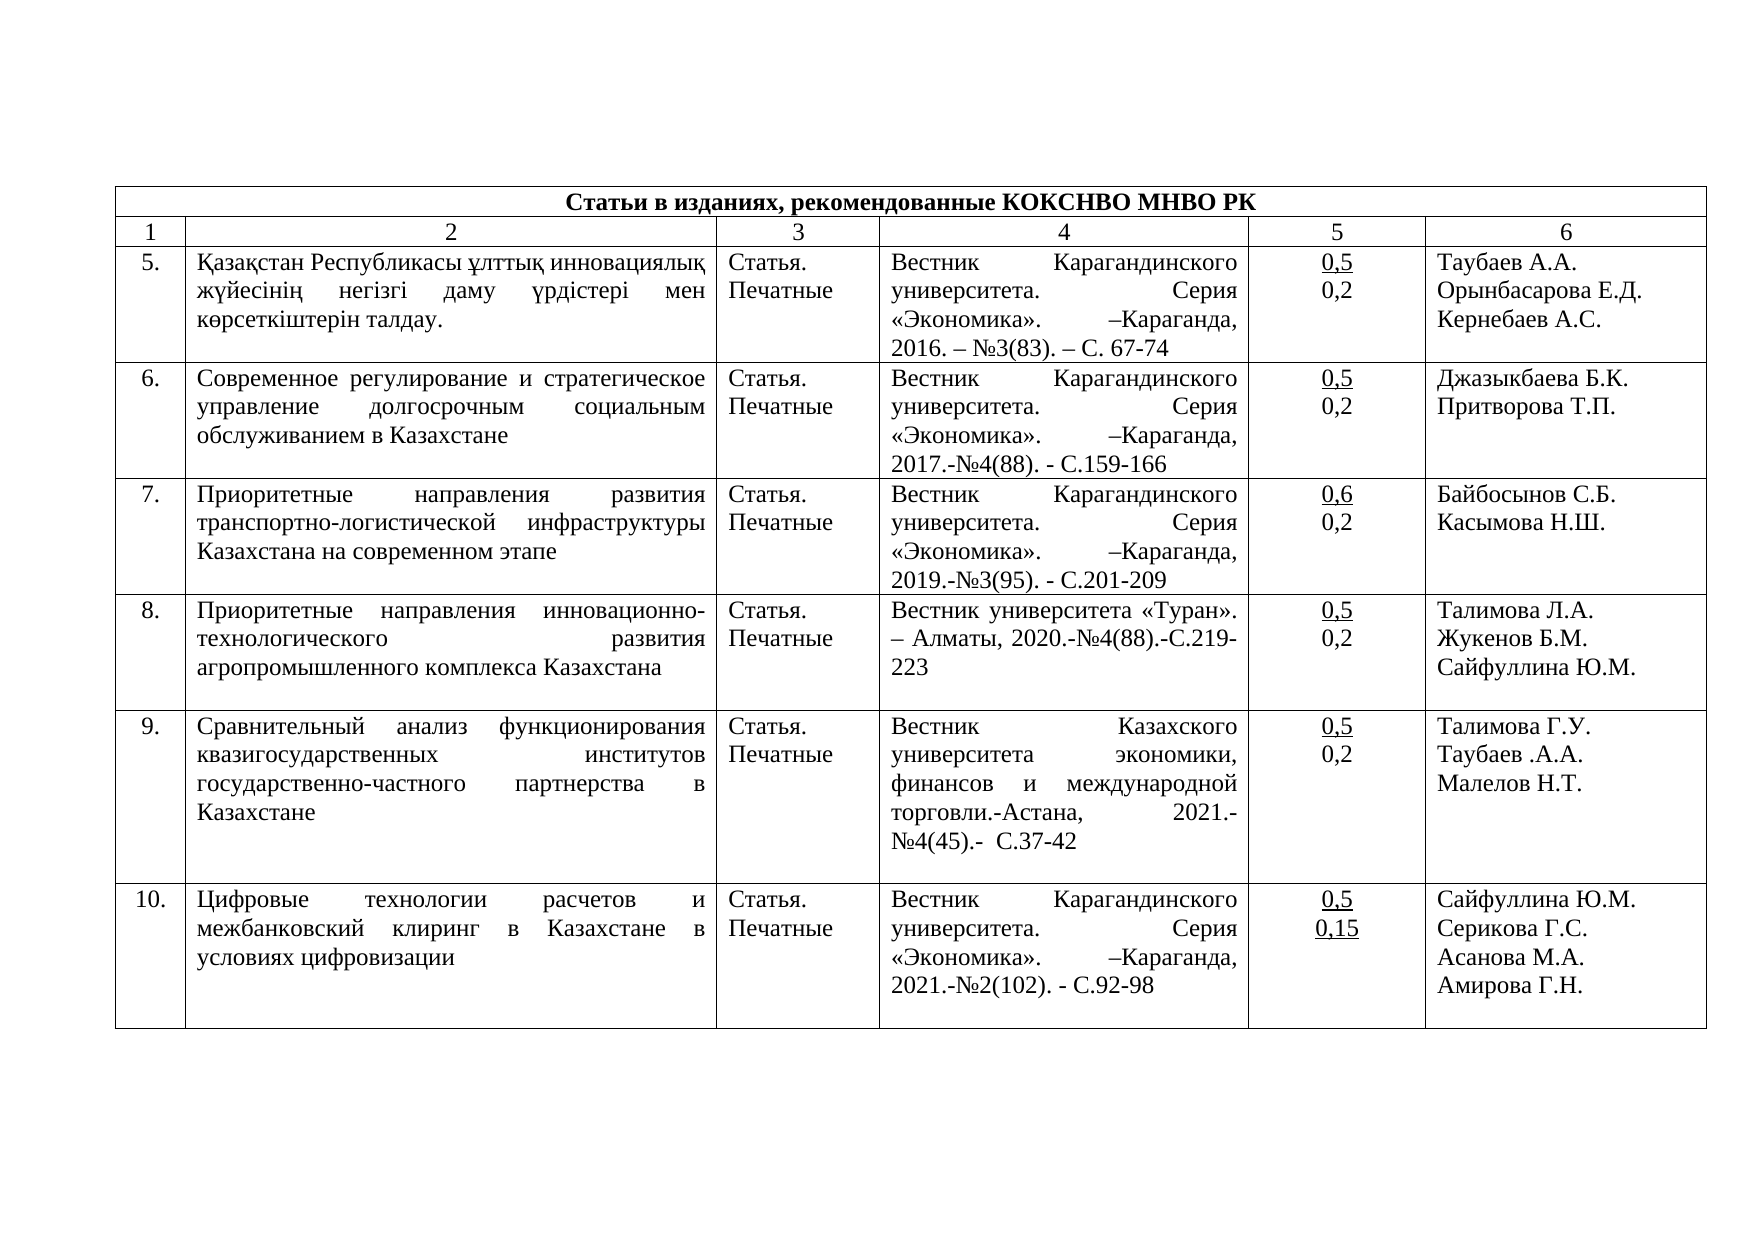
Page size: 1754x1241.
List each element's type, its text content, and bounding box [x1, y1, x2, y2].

table_cell Сайфуллина Ю.M. Серикова Г.С. Асанова M.A. Амирова Г.Н. [1426, 884, 1706, 1028]
table_cell 6. [116, 363, 185, 478]
table_cell Приоритетные направления инновационно-технологического развития агропромышленного комплекса Казахстана [186, 595, 716, 710]
table_cell 10. [116, 884, 185, 1028]
table_cell 1 [116, 217, 185, 246]
table_cell Қазақстан Республикасы ұлттық инновациялық жүйесінің негізгі даму үрдістері мен көрсеткіштерін талдау. [186, 247, 716, 362]
table_cell Статья. Печатные [717, 884, 879, 1028]
table_cell Статья. Печатные [717, 479, 879, 594]
table_cell 7. [116, 479, 185, 594]
table_cell Вестник Карагандинского университета. Серия «Экономика». –Караганда, 2016. – №3(83). – С. 67-74 [880, 247, 1248, 362]
table_cell Вестник университета «Туран». – Алматы, 2020.-№4(88).-С.219-223 [880, 595, 1248, 710]
table_cell Вестник Карагандинского университета. Серия «Экономика». –Караганда, 2017.-№4(88). - С.159-166 [880, 363, 1248, 478]
table_cell Таубаев А.А. Орынбасарова Е.Д. Кернебаев А.С. [1426, 247, 1706, 362]
table_cell 5 [1249, 217, 1425, 246]
table_cell 0,6 0,2 [1249, 479, 1425, 594]
table_cell 8. [116, 595, 185, 710]
table_cell Статья. Печатные [717, 363, 879, 478]
table_cell 2 [186, 217, 716, 246]
table_cell 5. [116, 247, 185, 362]
table_cell Приоритетные направления развития транспортно-логистической инфраструктуры Казахстана на современном этапе [186, 479, 716, 594]
table_cell Статья. Печатные [717, 247, 879, 362]
table_cell Статья. Печатные [717, 711, 879, 883]
table_header Статьи в изданиях, рекомендованные КОКСНВО МНВО РК [116, 187, 1706, 216]
table_cell 9. [116, 711, 185, 883]
table_cell Цифровые технологии расчетов и межбанковский клиринг в Казахстане в условиях цифровизации [186, 884, 716, 1028]
table_cell 3 [717, 217, 879, 246]
table_cell 4 [880, 217, 1248, 246]
table_cell Талимова Л.А. Жукенов Б.М. Сайфуллина Ю.М. [1426, 595, 1706, 710]
table_cell 0,5 0,2 [1249, 247, 1425, 362]
table_cell Талимова Г.У. Таубаев .А.А. Малелов Н.Т. [1426, 711, 1706, 883]
table_cell Байбосынов С.Б. Касымова Н.Ш. [1426, 479, 1706, 594]
table_cell 0,5 0,15 [1249, 884, 1425, 1028]
table_cell 6 [1426, 217, 1706, 246]
table_cell Вестник Казахского университета экономики, финансов и международной торговли.-Астана, 2021.- №4(45).- С.37-42 [880, 711, 1248, 883]
table_cell Современное регулирование и стратегическое управление долгосрочным социальным обслуживанием в Казахстане [186, 363, 716, 478]
table_cell Статья. Печатные [717, 595, 879, 710]
table_cell Вестник Карагандинского университета. Серия «Экономика». –Караганда, 2021.-№2(102). - С.92-98 [880, 884, 1248, 1028]
table_cell 0,5 0,2 [1249, 363, 1425, 478]
table_cell 0,5 0,2 [1249, 711, 1425, 883]
table_cell 0,5 0,2 [1249, 595, 1425, 710]
table_cell Джазыкбаева Б.К. Притворова Т.П. [1426, 363, 1706, 478]
table_cell Вестник Карагандинского университета. Серия «Экономика». –Караганда, 2019.-№3(95). - С.201-209 [880, 479, 1248, 594]
table_cell Сравнительный анализ функционирования квазигосударственных институтов государственно-частного партнерства в Казахстане [186, 711, 716, 883]
